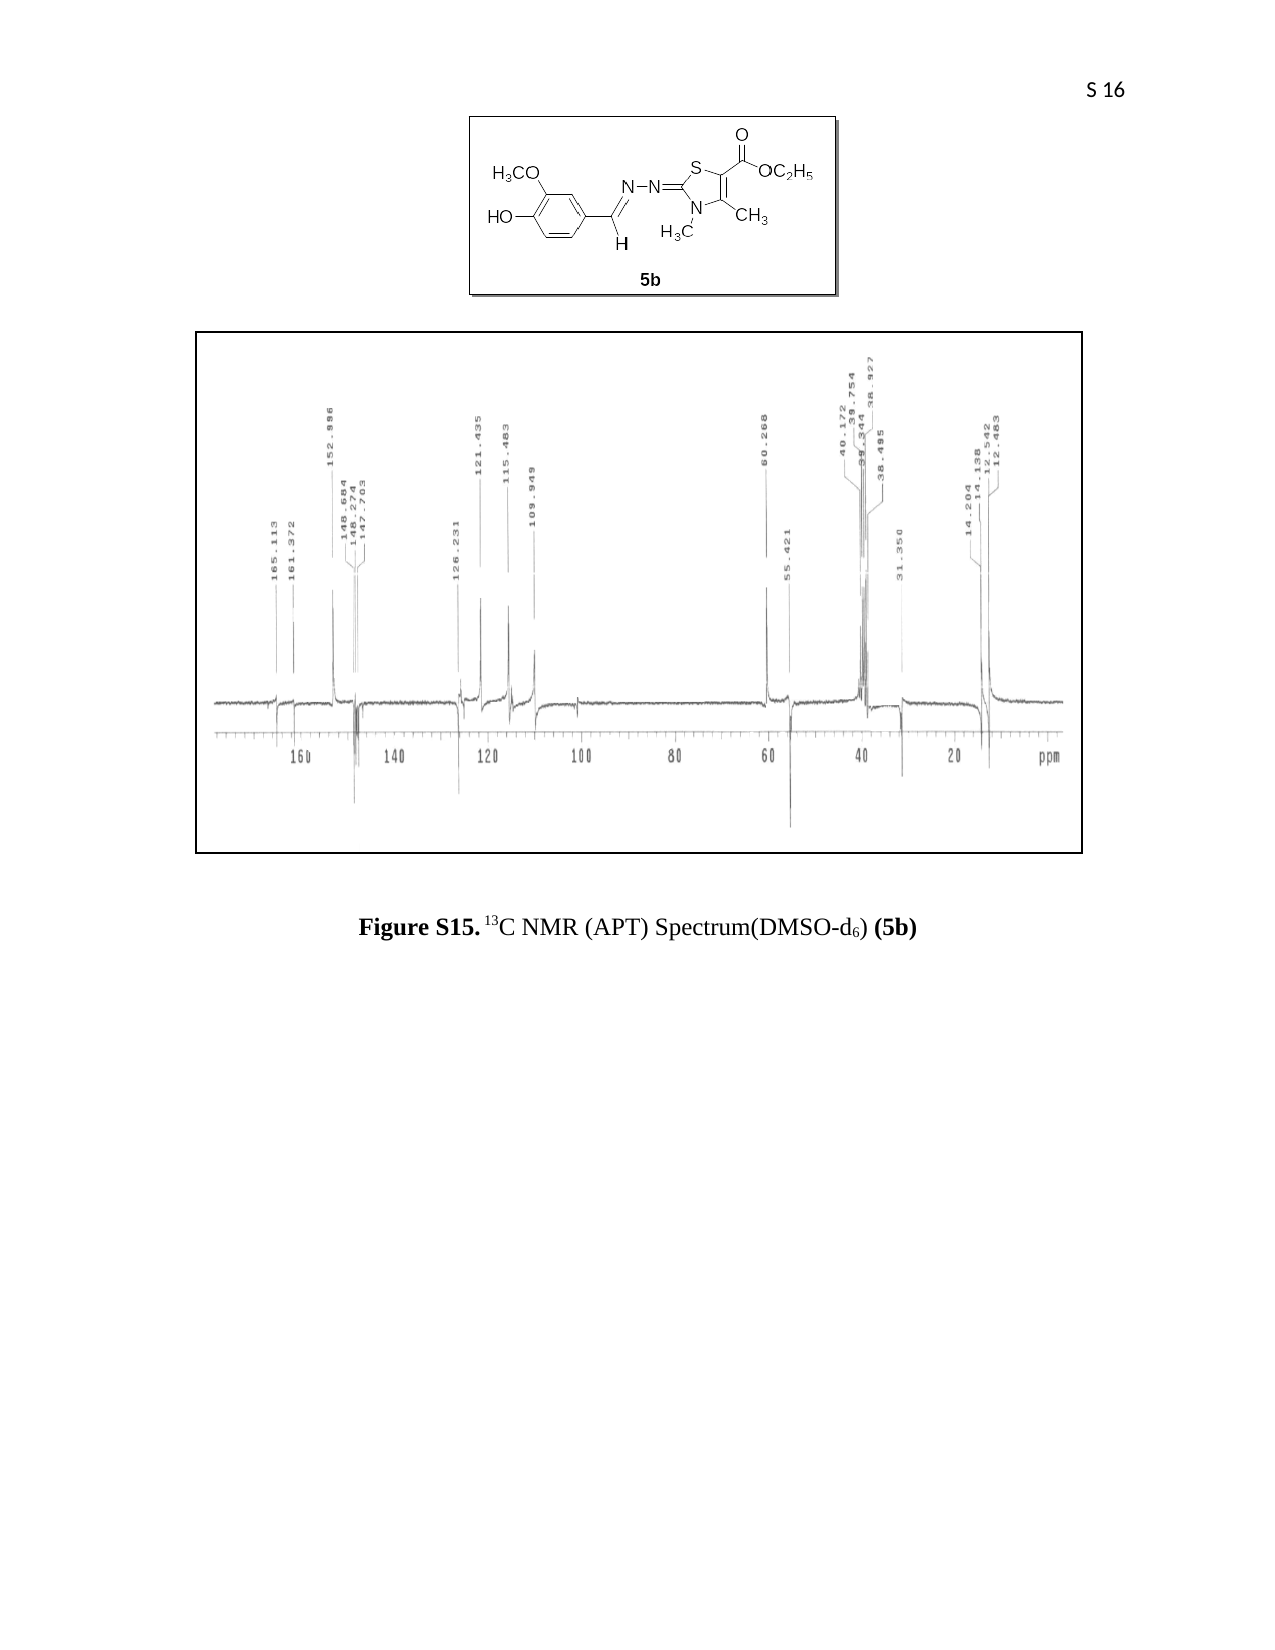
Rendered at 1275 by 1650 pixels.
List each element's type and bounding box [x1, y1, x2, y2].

picture [199, 333, 1081, 852]
